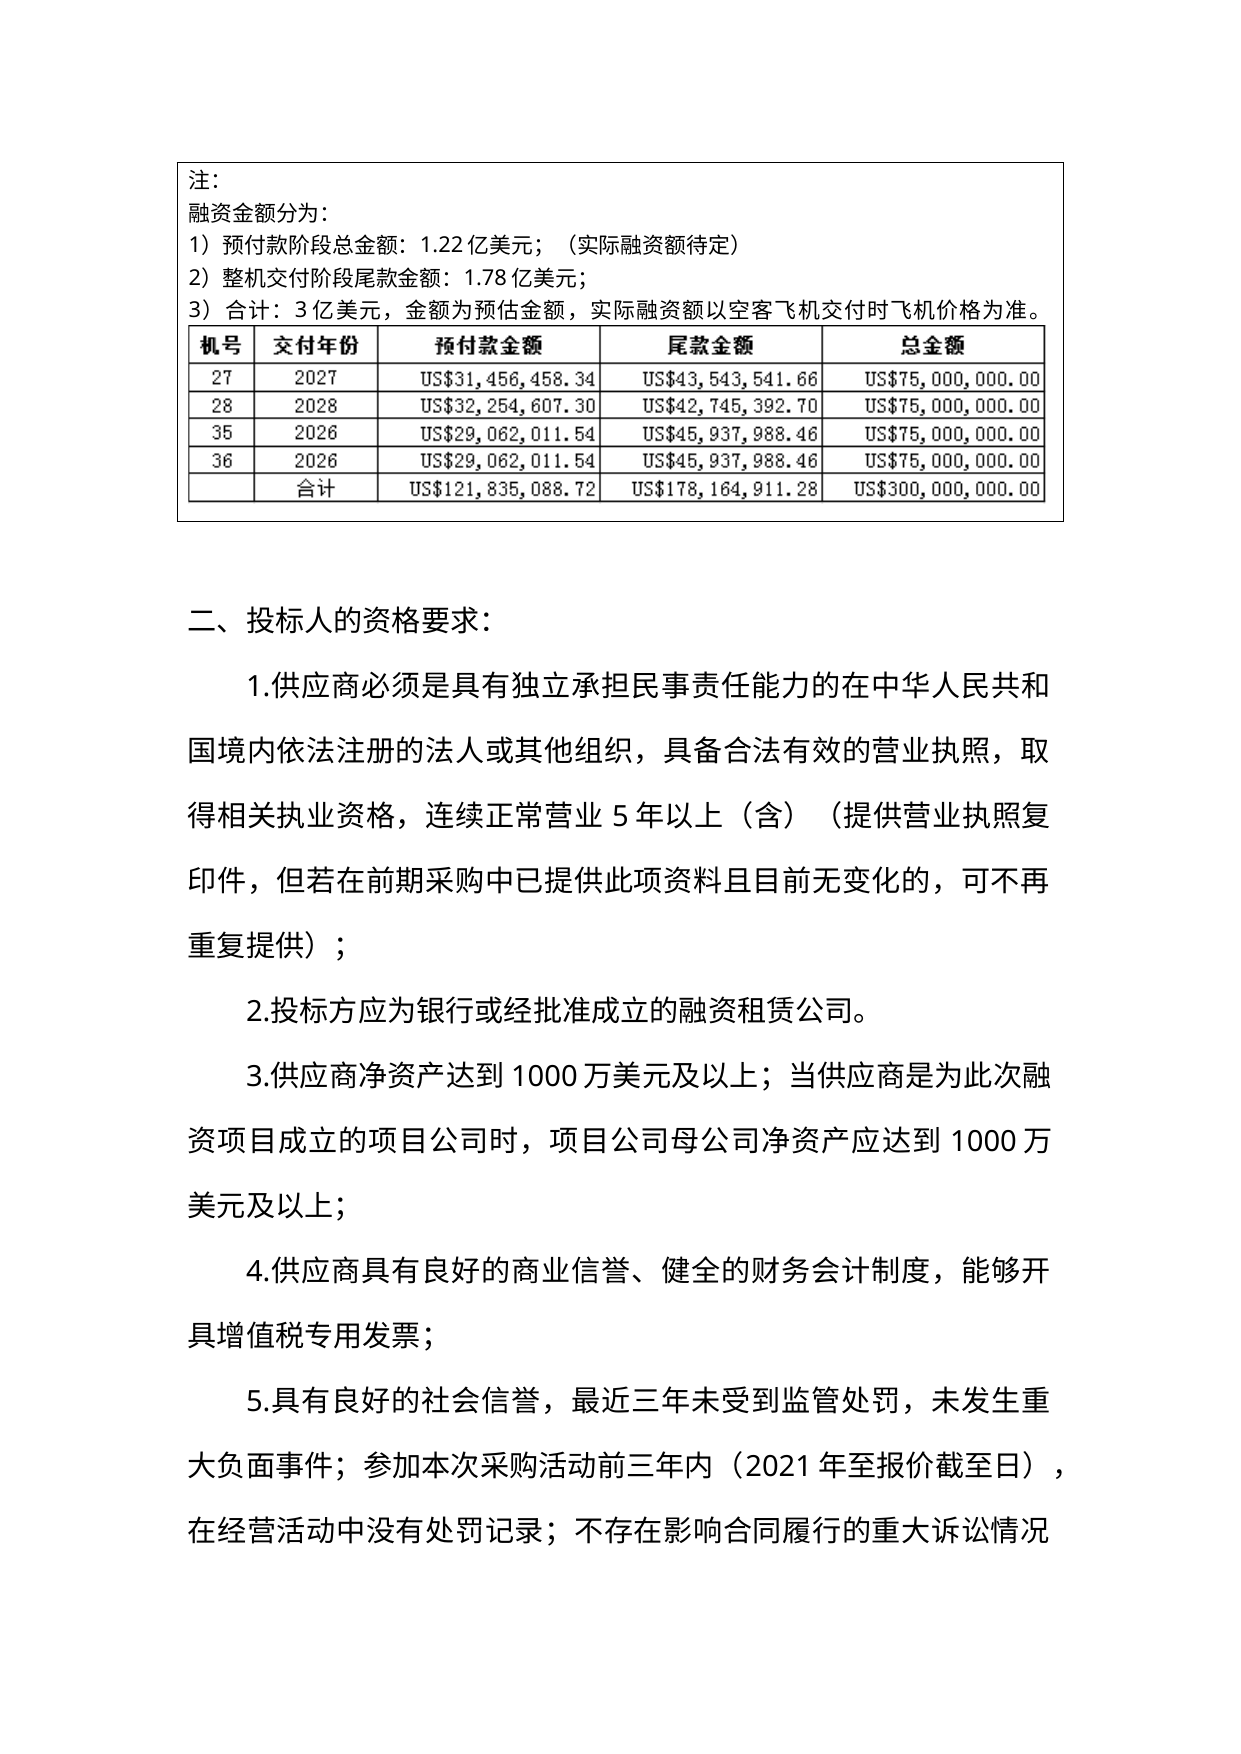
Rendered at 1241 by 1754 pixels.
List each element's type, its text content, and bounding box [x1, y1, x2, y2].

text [187, 1367, 1053, 1562]
text 3.供应商净资产达到1000万美元及以上；当供应商是为此次融资项目成立的项目公司时，项目公司母公司净资产应达到1000万美元及以上； [187, 1042, 1053, 1237]
table_cell 注： 融资金额分为： 1）预付款阶段总金额：1.22亿美元；（实际融资额待定） 2）整机交付阶段尾款金额：1.78亿美元； 3）合计：3亿美元，金额为预估金额，实际融资额以空客飞机交付时飞机价格为准。 [178, 163, 1063, 521]
text 2.投标方应为银行或经批准成立的融资租赁公司。 [187, 977, 1053, 1042]
picture [188, 325, 1047, 504]
text 4.供应商具有良好的商业信誉、健全的财务会计制度，能够开具增值税专用发票； [187, 1237, 1053, 1367]
text 二、投标人的资格要求： [187, 587, 1053, 652]
text 1.供应商必须是具有独立承担民事责任能力的在中华人民共和国境内依法注册的法人或其他组织，具备合法有效的营业执照，取得相关执业资格，连续正常营业5年以上（含）（提供营业执照复印件，但若在前期采购中已提供此项资料且目前无变化的，可不再重复提供）； [187, 652, 1053, 977]
